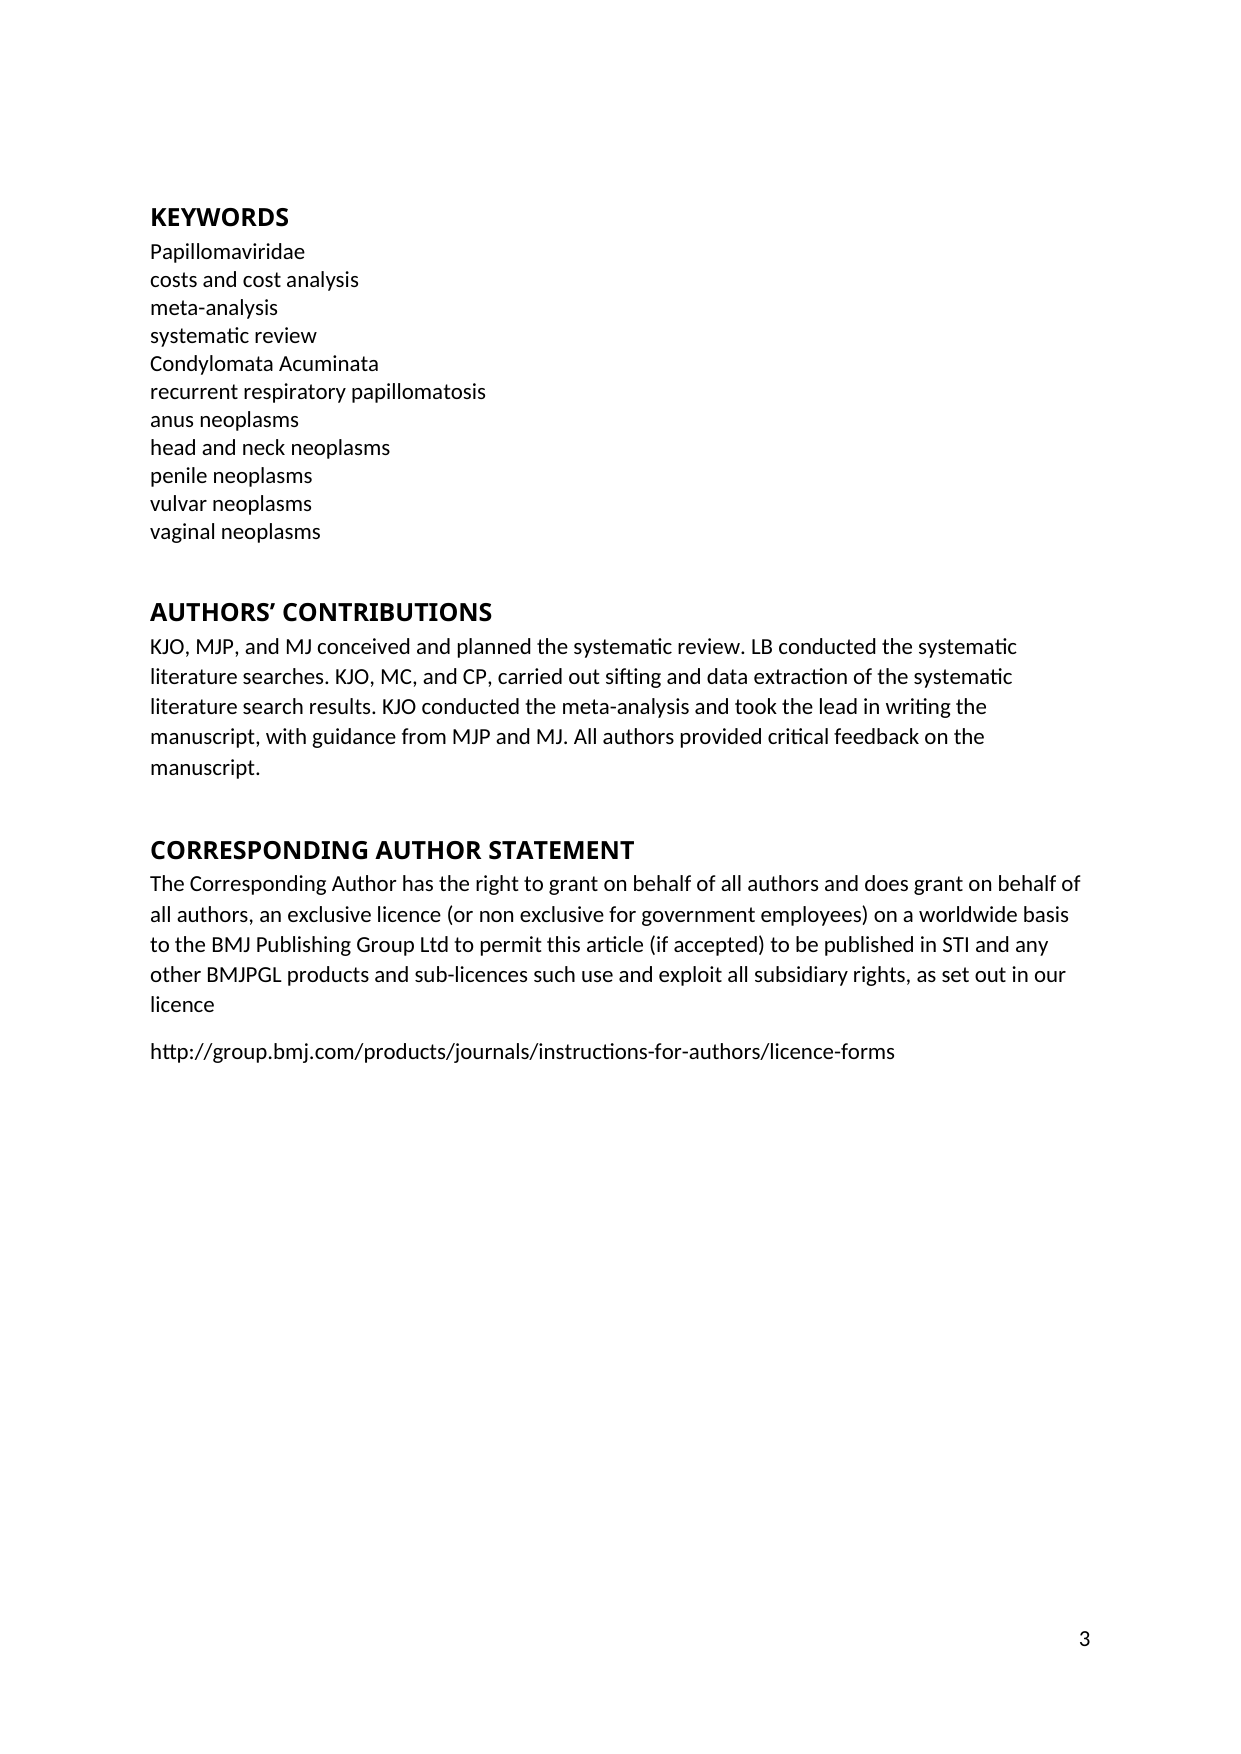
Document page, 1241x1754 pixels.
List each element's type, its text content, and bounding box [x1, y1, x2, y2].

text The Corresponding Author has the right to grant on behalf of all authors and does grant on behalf of all authors, an exclusive licence (or non exclusive for government employees) on a worldwide basis to the BMJ Publishing Group Ltd to permit this article (if accepted) to be published in STI and any other BMJPGL products and sub-licences such use and exploit all subsidiary rights, as set out in our licence [150, 869, 1090, 1018]
text penile neoplasms [150, 461, 1090, 489]
text vulvar neoplasms [150, 489, 1090, 517]
text KJO, MJP, and MJ conceived and planned the systematic review. LB conducted the systematic literature searches. KJO, MC, and CP, carried out sifting and data extraction of the systematic literature search results. KJO conducted the meta-analysis and took the lead in writing the manuscript, with guidance from MJP and MJ. All authors provided critical feedback on the manuscript. [150, 632, 1090, 781]
text recurrent respiratory papillomatosis [150, 377, 1090, 405]
text meta-analysis [150, 293, 1090, 321]
text vaginal neoplasms [150, 517, 1090, 545]
text anus neoplasms [150, 405, 1090, 433]
subtitle KeyWORDS [150, 200, 1090, 234]
text head and neck neoplasms [150, 433, 1090, 461]
text http://group.bmj.com/products/journals/instructions-for-authors/licence-forms [150, 1037, 1090, 1065]
subtitle cORRESPONDING AUTHOR STATEMENT [150, 833, 1090, 867]
text costs and cost analysis [150, 265, 1090, 293]
text Condylomata Acuminata [150, 349, 1090, 377]
text systematic review [150, 321, 1090, 349]
subtitle AUTHORS’ CONTRIBUTIONS [150, 595, 1090, 629]
text Papillomaviridae [150, 237, 1090, 265]
